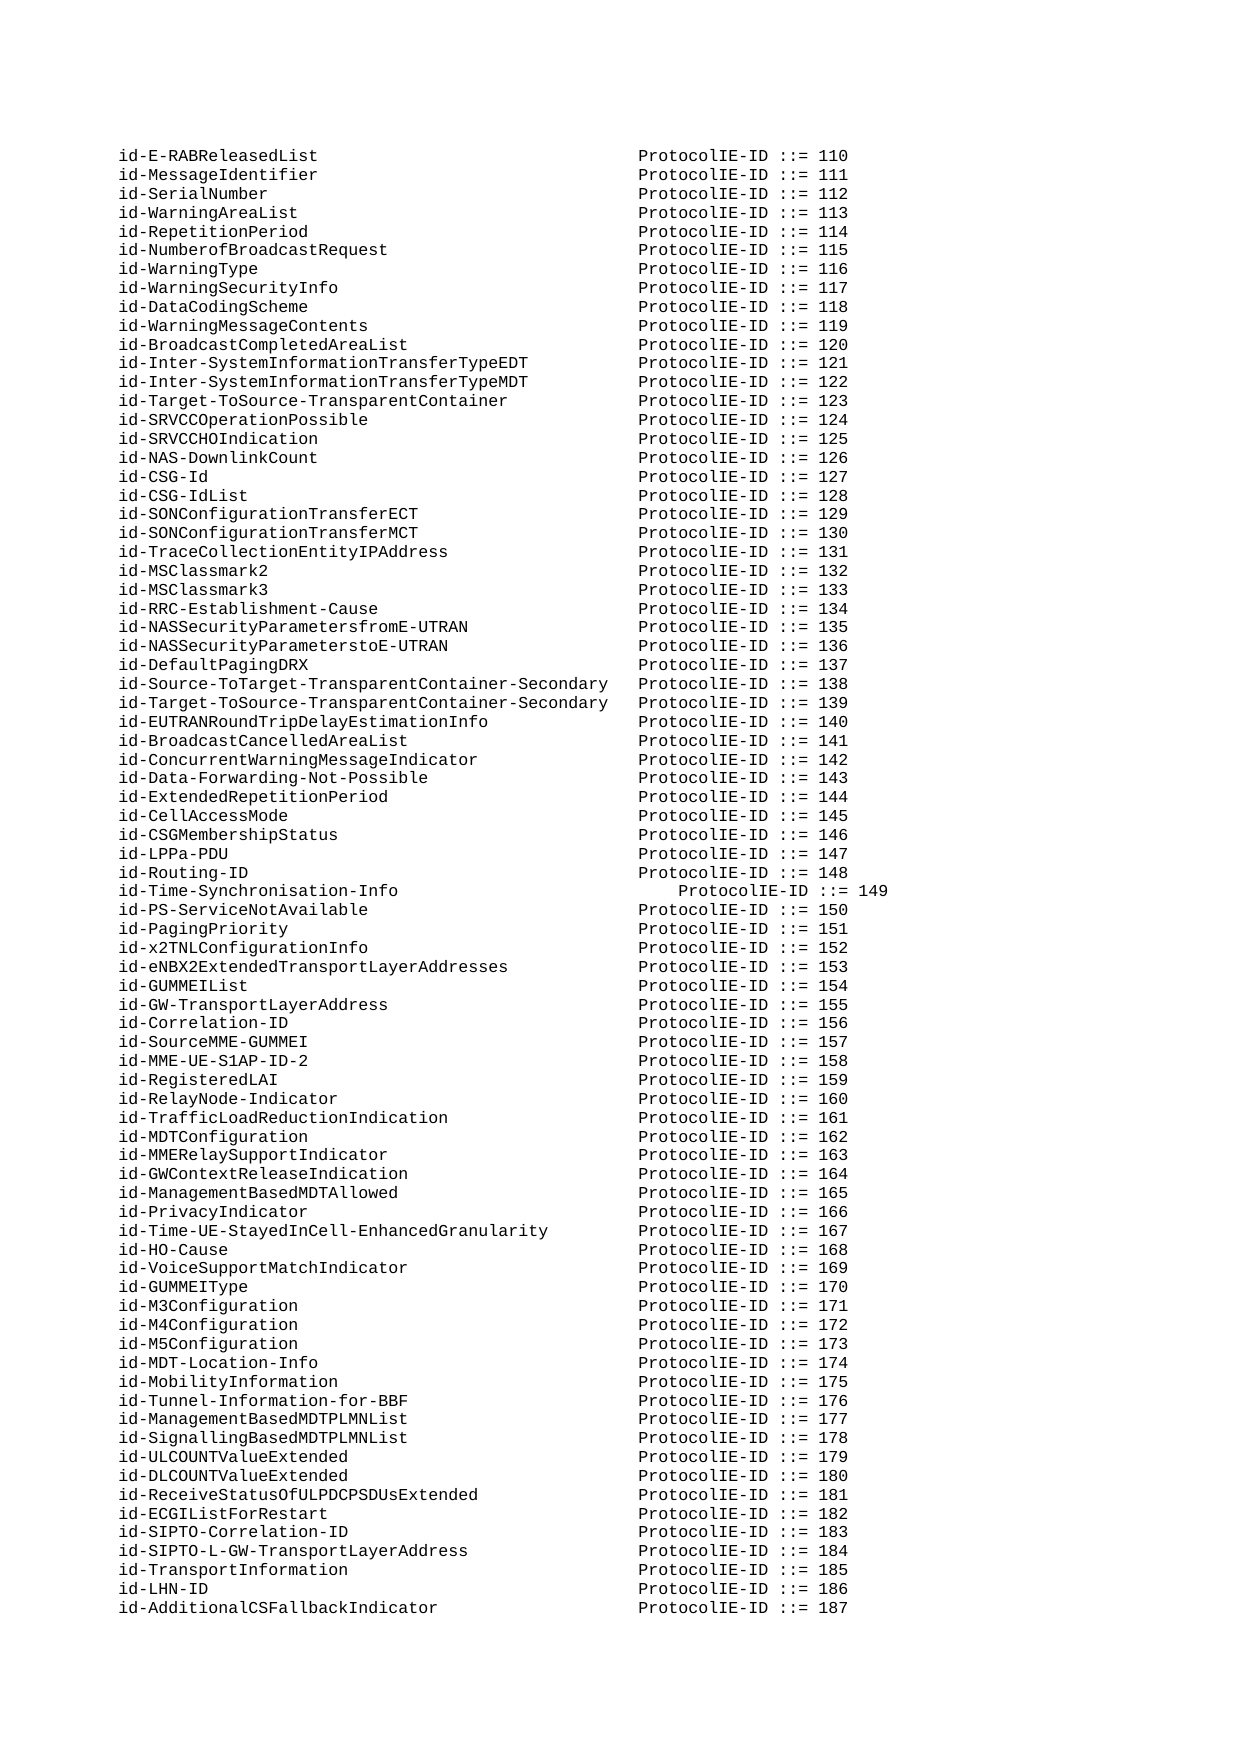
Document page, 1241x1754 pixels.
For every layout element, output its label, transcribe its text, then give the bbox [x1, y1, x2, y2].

text id-PrivacyIndicator ProtocolIE-ID ::= 166 [118, 1203, 1122, 1222]
text id-WarningSecurityInfo ProtocolIE-ID ::= 117 [118, 280, 1122, 298]
text id-WarningType ProtocolIE-ID ::= 116 [118, 261, 1122, 280]
text id-VoiceSupportMatchIndicator ProtocolIE-ID ::= 169 [118, 1260, 1122, 1279]
text id-AdditionalCSFallbackIndicator ProtocolIE-ID ::= 187 [118, 1599, 1122, 1618]
text id-SRVCCOperationPossible ProtocolIE-ID ::= 124 [118, 412, 1122, 431]
text id-RRC-Establishment-Cause ProtocolIE-ID ::= 134 [118, 600, 1122, 619]
text id-CSG-Id ProtocolIE-ID ::= 127 [118, 468, 1122, 487]
text id-ReceiveStatusOfULPDCPSDUsExtended ProtocolIE-ID ::= 181 [118, 1486, 1122, 1505]
text id-Data-Forwarding-Not-Possible ProtocolIE-ID ::= 143 [118, 770, 1122, 789]
text id-NASSecurityParameterstoE-UTRAN ProtocolIE-ID ::= 136 [118, 638, 1122, 657]
text id-Inter-SystemInformationTransferTypeMDT ProtocolIE-ID ::= 122 [118, 374, 1122, 393]
text id-SIPTO-Correlation-ID ProtocolIE-ID ::= 183 [118, 1524, 1122, 1543]
text id-BroadcastCancelledAreaList ProtocolIE-ID ::= 141 [118, 732, 1122, 751]
text id-PagingPriority ProtocolIE-ID ::= 151 [118, 921, 1122, 939]
text id-MSClassmark2 ProtocolIE-ID ::= 132 [118, 562, 1122, 581]
text id-x2TNLConfigurationInfo ProtocolIE-ID ::= 152 [118, 939, 1122, 958]
text id-MobilityInformation ProtocolIE-ID ::= 175 [118, 1373, 1122, 1392]
text id-Time-Synchronisation-Info ProtocolIE-ID ::= 149 [118, 883, 1122, 902]
text id-LPPa-PDU ProtocolIE-ID ::= 147 [118, 845, 1122, 864]
text id-LHN-ID ProtocolIE-ID ::= 186 [118, 1581, 1122, 1599]
text id-DataCodingScheme ProtocolIE-ID ::= 118 [118, 298, 1122, 317]
text id-WarningMessageContents ProtocolIE-ID ::= 119 [118, 317, 1122, 336]
text id-M4Configuration ProtocolIE-ID ::= 172 [118, 1317, 1122, 1336]
text id-RepetitionPeriod ProtocolIE-ID ::= 114 [118, 223, 1122, 242]
text id-SerialNumber ProtocolIE-ID ::= 112 [118, 185, 1122, 204]
text id-MDTConfiguration ProtocolIE-ID ::= 162 [118, 1128, 1122, 1147]
text id-M5Configuration ProtocolIE-ID ::= 173 [118, 1336, 1122, 1354]
text id-RegisteredLAI ProtocolIE-ID ::= 159 [118, 1072, 1122, 1090]
text id-eNBX2ExtendedTransportLayerAddresses ProtocolIE-ID ::= 153 [118, 958, 1122, 977]
text id-GW-TransportLayerAddress ProtocolIE-ID ::= 155 [118, 996, 1122, 1015]
text id-RelayNode-Indicator ProtocolIE-ID ::= 160 [118, 1090, 1122, 1109]
text id-MessageIdentifier ProtocolIE-ID ::= 111 [118, 167, 1122, 185]
text id-Correlation-ID ProtocolIE-ID ::= 156 [118, 1015, 1122, 1034]
text id-SRVCCHOIndication ProtocolIE-ID ::= 125 [118, 431, 1122, 449]
text id-DefaultPagingDRX ProtocolIE-ID ::= 137 [118, 657, 1122, 676]
text id-HO-Cause ProtocolIE-ID ::= 168 [118, 1241, 1122, 1260]
text id-GUMMEIList ProtocolIE-ID ::= 154 [118, 977, 1122, 996]
text id-WarningAreaList ProtocolIE-ID ::= 113 [118, 204, 1122, 223]
text id-CSGStatus ProtocolIE-ID ::= 146 [118, 826, 1122, 845]
text id-Target-ToSource-TransparentContainer-Secondary ProtocolIE-ID ::= 139 [118, 694, 1122, 713]
text id-ExtendedRepetitionPeriod ProtocolIE-ID ::= 144 [118, 789, 1122, 808]
text id-Target-ToSource-TransparentContainer ProtocolIE-ID ::= 123 [118, 393, 1122, 412]
text id-Time-UE-StayedInCell-EnhancedGranularity ProtocolIE-ID ::= 167 [118, 1222, 1122, 1241]
text id-E-RABReleasedList ProtocolIE-ID ::= 110 [118, 148, 1122, 167]
text id-BroadcastCompletedAreaList ProtocolIE-ID ::= 120 [118, 336, 1122, 355]
text id-Source-ToTarget-TransparentContainer-Secondary ProtocolIE-ID ::= 138 [118, 676, 1122, 694]
text id-ManagementBasedMDTAllowed ProtocolIE-ID ::= 165 [118, 1185, 1122, 1203]
text id-NAS-DownlinkCount ProtocolIE-ID ::= 126 [118, 449, 1122, 468]
text id-ConcurrentWarningMessageIndicator ProtocolIE-ID ::= 142 [118, 751, 1122, 770]
text id-Inter-SystemInformationTransferTypeEDT ProtocolIE-ID ::= 121 [118, 355, 1122, 374]
text id-TrafficLoadReductionIndication ProtocolIE-ID ::= 161 [118, 1109, 1122, 1128]
text id-CellAccessMode ProtocolIE-ID ::= 145 [118, 808, 1122, 826]
text id-GWContextReleaseIndication ProtocolIE-ID ::= 164 [118, 1166, 1122, 1185]
text id-TransportInformation ProtocolIE-ID ::= 185 [118, 1562, 1122, 1581]
text id-ManagementBasedMDTPLMNList ProtocolIE-ID ::= 177 [118, 1411, 1122, 1430]
text id-EUTRANRoundTripDelayEstimationInfo ProtocolIE-ID ::= 140 [118, 713, 1122, 732]
text id-M3Configuration ProtocolIE-ID ::= 171 [118, 1298, 1122, 1317]
text id-NumberofBroadcastRequest ProtocolIE-ID ::= 115 [118, 242, 1122, 261]
text id-SignallingBasedMDTPLMNList ProtocolIE-ID ::= 178 [118, 1430, 1122, 1449]
text id-SourceMME-GUMMEI ProtocolIE-ID ::= 157 [118, 1034, 1122, 1053]
text id-SONConfigurationTransferMCT ProtocolIE-ID ::= 130 [118, 525, 1122, 544]
text id-MDT-Location-Info ProtocolIE-ID ::= 174 [118, 1354, 1122, 1373]
text id-MME-UE-S1AP-ID-2 ProtocolIE-ID ::= 158 [118, 1053, 1122, 1072]
text id-ECGIListForRestart ProtocolIE-ID ::= 182 [118, 1505, 1122, 1524]
text id-TraceCollectionEntityIPAddress ProtocolIE-ID ::= 131 [118, 544, 1122, 562]
text id-DLCOUNTValueExtended ProtocolIE-ID ::= 180 [118, 1467, 1122, 1486]
text id-Tunnel-Information-for-BBF ProtocolIE-ID ::= 176 [118, 1392, 1122, 1411]
text id-GUMMEIType ProtocolIE-ID ::= 170 [118, 1279, 1122, 1298]
text id-SIPTO-L-GW-TransportLayerAddress ProtocolIE-ID ::= 184 [118, 1543, 1122, 1562]
text id-NASSecurityParametersfromE-UTRAN ProtocolIE-ID ::= 135 [118, 619, 1122, 638]
text id-MSClassmark3 ProtocolIE-ID ::= 133 [118, 581, 1122, 600]
text id-PS-ServiceNotAvailable ProtocolIE-ID ::= 150 [118, 902, 1122, 921]
text id-CSG-IdList ProtocolIE-ID ::= 128 [118, 487, 1122, 506]
text id-MMERelaySupportIndicator ProtocolIE-ID ::= 163 [118, 1147, 1122, 1166]
text id-SONConfigurationTransferECT ProtocolIE-ID ::= 129 [118, 506, 1122, 525]
text id-Routing-ID ProtocolIE-ID ::= 148 [118, 864, 1122, 883]
text id-ULCOUNTValueExtended ProtocolIE-ID ::= 179 [118, 1449, 1122, 1467]
